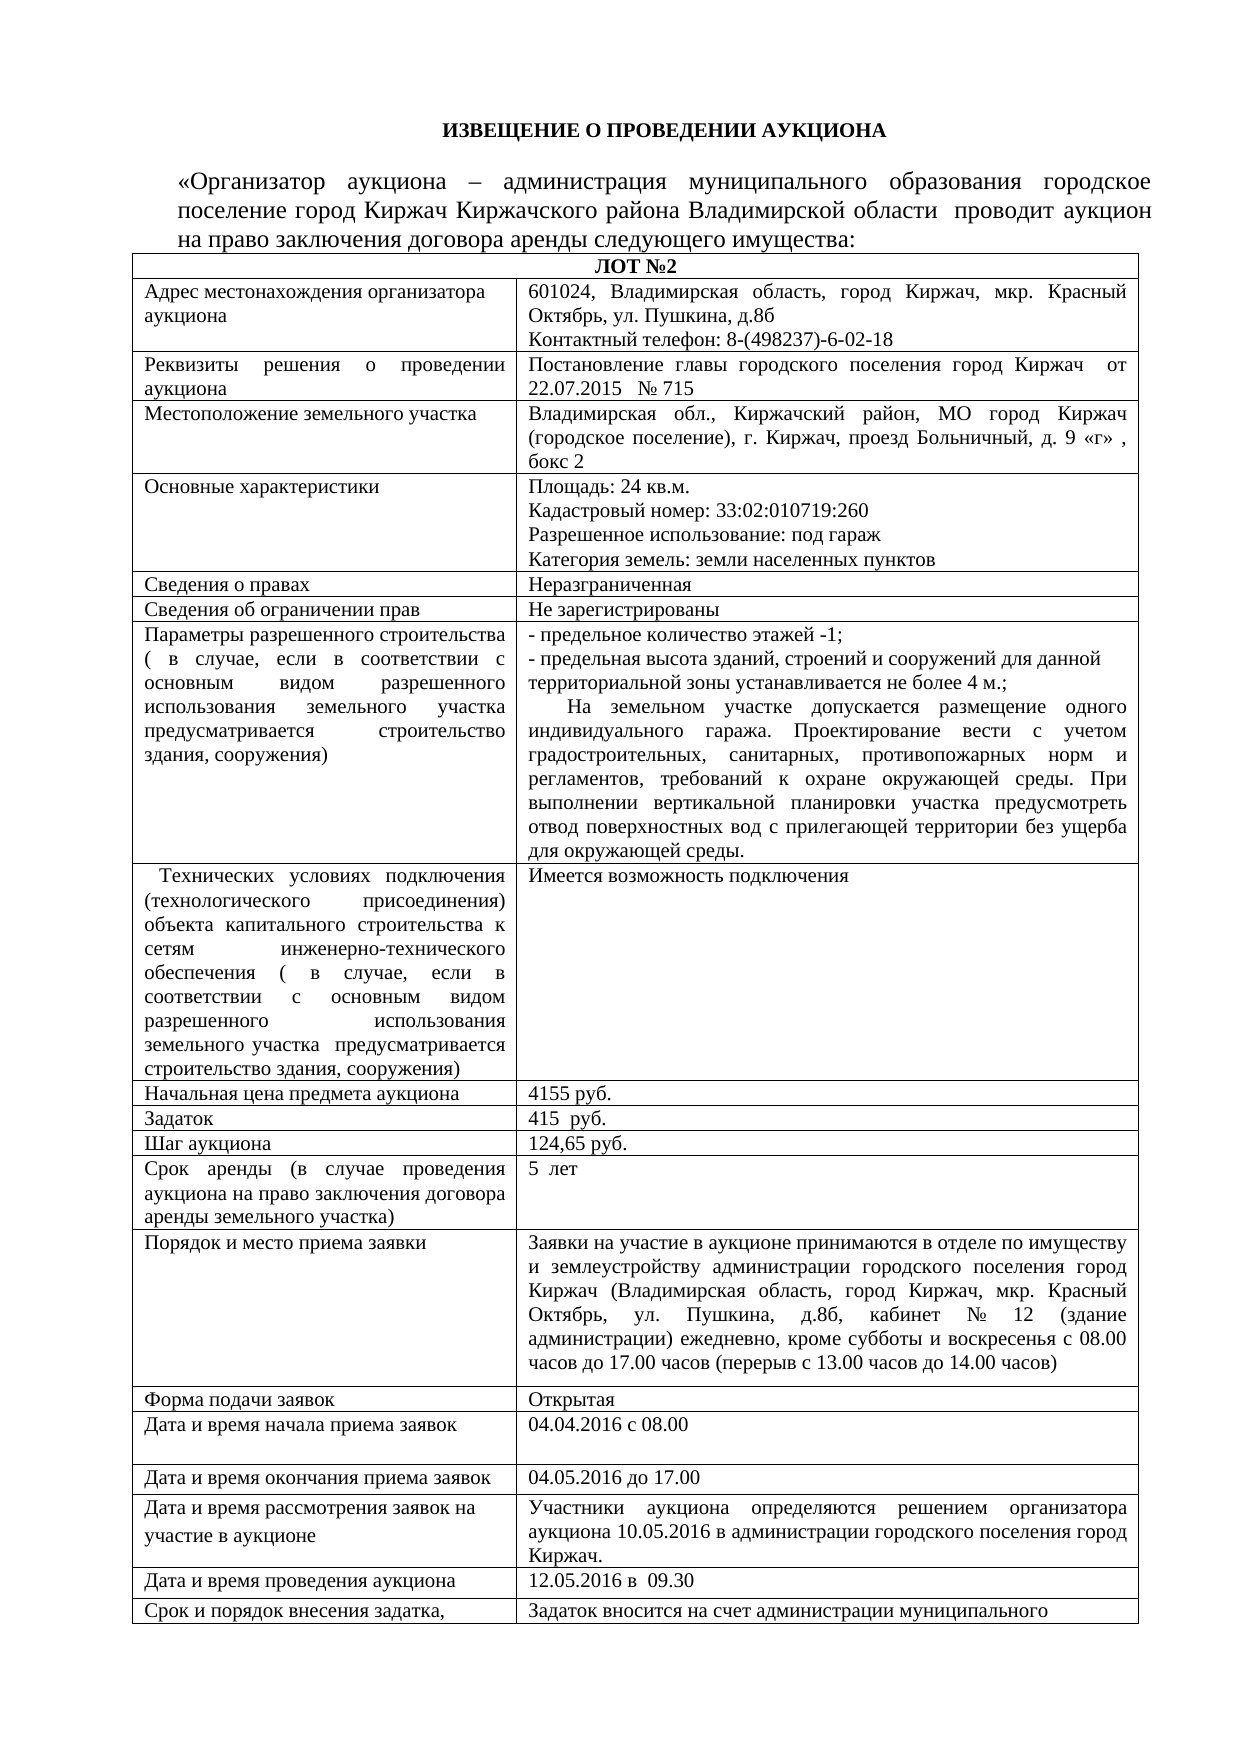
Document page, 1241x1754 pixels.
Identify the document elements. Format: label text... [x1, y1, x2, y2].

table_cell Основные характеристики [133, 474, 516, 571]
table_cell 601024, Владимирская область, город Киржач, мкр. Красный Октябрь, ул. Пушкина, д.8б Контактный телефон: 8-(498237)-6-02-18 [517, 279, 1138, 351]
text ИЗВЕЩЕНИЕ О ПРОВЕДЕНИИ АУКЦИОНА [177, 118, 1152, 142]
table_cell 12.05.2016 в 09.30 [517, 1568, 1138, 1597]
table_cell 415 руб. [517, 1106, 1138, 1130]
table_cell 5 лет [517, 1156, 1138, 1228]
table_cell Задаток [133, 1106, 516, 1130]
table_cell 04.05.2016 до 17.00 [517, 1465, 1138, 1494]
table_cell Форма подачи заявок [133, 1387, 516, 1411]
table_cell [133, 1599, 516, 1622]
table_cell Местоположение земельного участка [133, 401, 516, 473]
table_cell Площадь: 24 кв.м. Кадастровый номер: 33:02:010719:260 Разрешенное использование: под гараж Категория земель: земли населенных пунктов [517, 474, 1138, 571]
table_cell Имеется возможность подключения [517, 864, 1138, 1080]
table_cell 4155 руб. [517, 1081, 1138, 1105]
table_cell 124,65 руб. [517, 1131, 1138, 1155]
table_header ЛОТ №2 [133, 254, 1138, 278]
table_cell Реквизиты решения о проведении аукциона [133, 352, 516, 400]
table_cell Дата и время проведения аукциона [133, 1568, 516, 1597]
table_cell Параметры разрешенного строительства ( в случае, если в соответствии с основным видом разрешенного использования земельного участка предусматривается строительство здания, сооружения) [133, 622, 516, 862]
table_cell Участники аукциона определяются решением организатора аукциона 10.05.2016 в администрации городского поселения город Киржач. [517, 1495, 1138, 1567]
table_cell Неразграниченная [517, 572, 1138, 596]
table_cell Постановление главы городского поселения город Киржач от 22.07.2015 № 715 [517, 352, 1138, 400]
table_cell 04.04.2016 с 08.00 [517, 1412, 1138, 1464]
table_cell Технических условиях подключения (технологического присоединения) объекта капитального строительства к сетям инженерно-технического обеспечения ( в случае, если в соответствии с основным видом разрешенного использования земельного участка предусматривается строительство здания, сооружения) [133, 864, 516, 1080]
table_cell Сведения об ограничении прав [133, 597, 516, 621]
table_cell Дата и время начала приема заявок [133, 1412, 516, 1464]
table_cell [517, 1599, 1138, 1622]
table_cell Шаг аукциона [133, 1131, 516, 1155]
table_cell Порядок и место приема заявки [133, 1230, 516, 1386]
table_cell Начальная цена предмета аукциона [133, 1081, 516, 1105]
table_cell Сведения о правах [133, 572, 516, 596]
table_cell Адрес местонахождения организатора аукциона [133, 279, 516, 351]
table_cell - предельное количество этажей -1; - предельная высота зданий, строений и сооружений для данной территориальной зоны устанавливается не более 4 м.; На земельном участке допускается размещение одного индивидуального гаража. Проектирование вести с учетом градостроительных, санитарных, противопожарных норм и регламентов, требований к охране окружающей среды. При выполнении вертикальной планировки участка предусмотреть отвод поверхностных вод с прилегающей территории без ущерба для окружающей среды. [517, 622, 1138, 862]
table_cell Не зарегистрированы [517, 597, 1138, 621]
table_cell Дата и время окончания приема заявок [133, 1465, 516, 1494]
text «Организатор аукциона – администрация муниципального образования городское поселение город Киржач Киржачского района Владимирской области проводит аукцион на право заключения договора аренды следующего имущества: [177, 166, 1152, 252]
table_cell Открытая [517, 1387, 1138, 1411]
table_cell Заявки на участие в аукционе принимаются в отделе по имуществу и землеустройству администрации городского поселения город Киржач (Владимирская область, город Киржач, мкр. Красный Октябрь, ул. Пушкина, д.8б, кабинет № 12 (здание администрации) ежедневно, кроме субботы и воскресенья с 08.00 часов до 17.00 часов (перерыв с 13.00 часов до 14.00 часов) [517, 1230, 1138, 1386]
table_cell Владимирская обл., Киржачский район, МО город Киржач (городское поселение), г. Киржач, проезд Больничный, д. 9 «г» , бокс 2 [517, 401, 1138, 473]
table_cell Срок аренды (в случае проведения аукциона на право заключения договора аренды земельного участка) [133, 1156, 516, 1228]
table_cell Дата и время рассмотрения заявок на участие в аукционе [133, 1495, 516, 1567]
